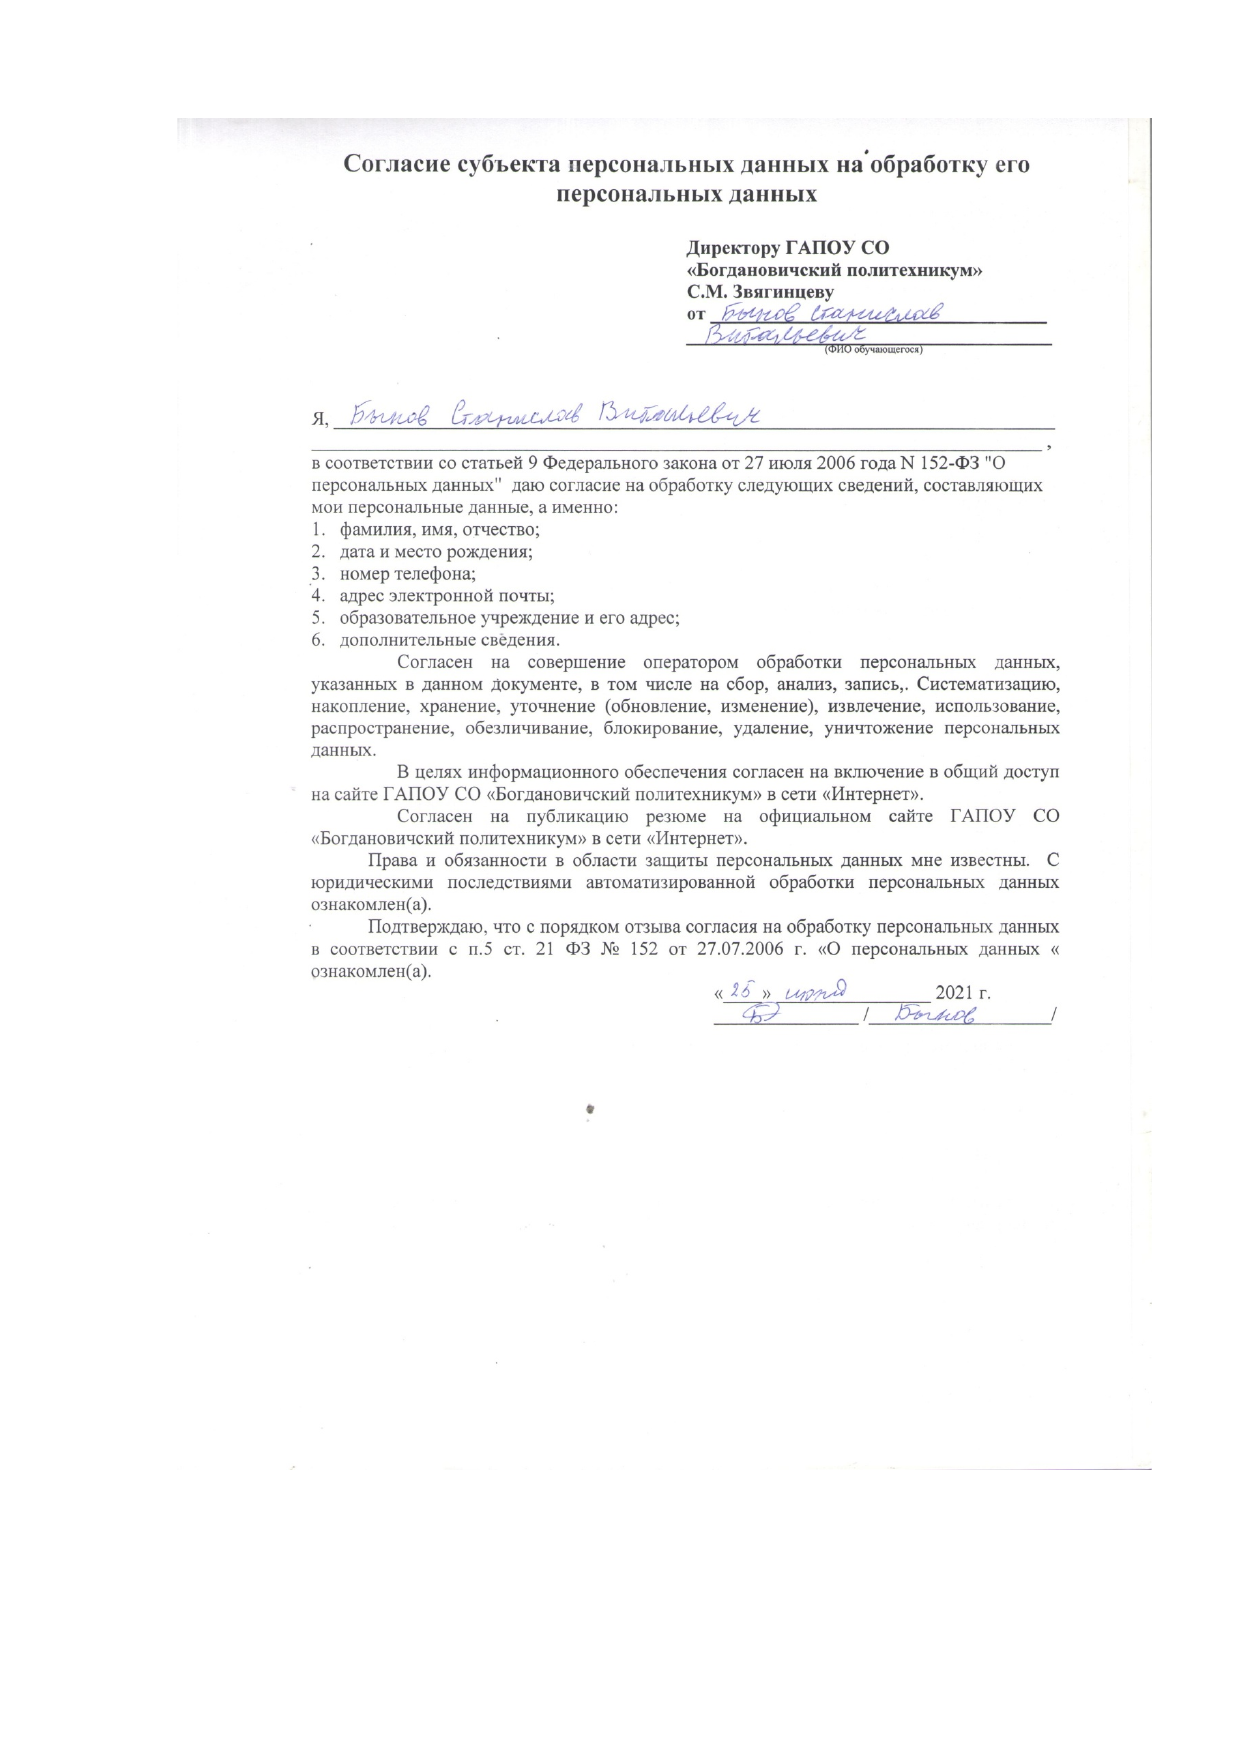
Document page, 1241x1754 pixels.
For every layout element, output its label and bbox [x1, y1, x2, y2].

picture [177, 118, 1152, 1470]
